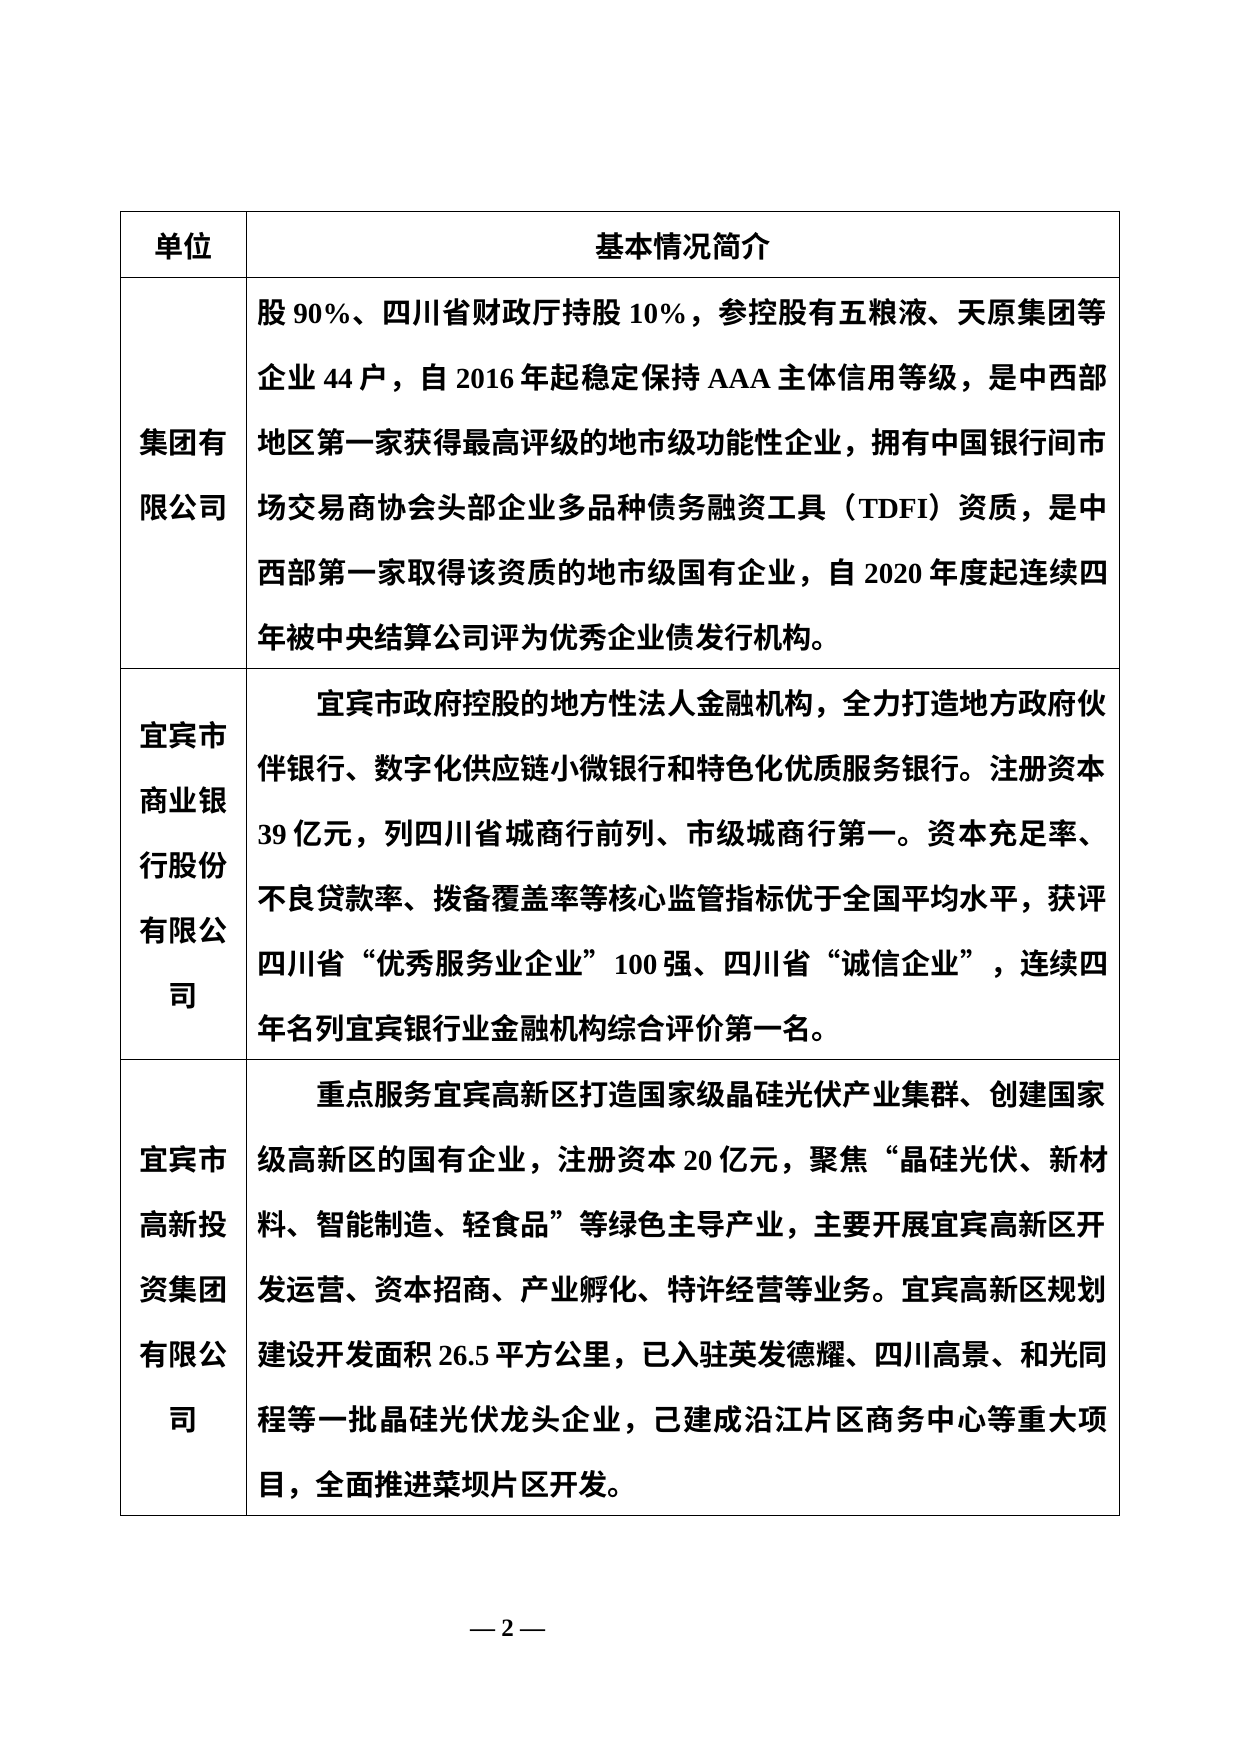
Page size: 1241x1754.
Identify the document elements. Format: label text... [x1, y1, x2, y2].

table_cell 重点服务宜宾高新区打造国家级晶硅光伏产业集群、创建国家级高新区的国有企业，注册资本20亿元，聚焦“晶硅光伏、新材料、智能制造、轻食品”等绿色主导产业，主要开展宜宾高新区开发运营、资本招商、产业孵化、特许经营等业务。宜宾高新区规划建设开发面积26.5平方公里，已入驻英发德耀、四川高景、和光同程等一批晶硅光伏龙头企业，己建成沿江片区商务中心等重大项目，全面推进菜坝片区开发。 [247, 1060, 1119, 1515]
table_cell 宜宾市政府控股的地方性法人金融机构，全力打造地方政府伙伴银行、数字化供应链小微银行和特色化优质服务银行。注册资本39亿元，列四川省城商行前列、市级城商行第一。资本充足率、不良贷款率、拨备覆盖率等核心监管指标优于全国平均水平，获评四川省“优秀服务业企业”100强、四川省“诚信企业”，连续四年名列宜宾银行业金融机构综合评价第一名。 [247, 669, 1119, 1059]
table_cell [247, 278, 1119, 668]
table_header 基本情况简介 [247, 212, 1119, 277]
table_cell 宜宾发展控股集团有限公司 [121, 278, 246, 668]
table_cell 宜宾市商业银行股份有限公司 [121, 669, 246, 1059]
table_header 单位 [121, 212, 246, 277]
table_cell 宜宾市高新投资集团有限公司 [121, 1060, 246, 1515]
